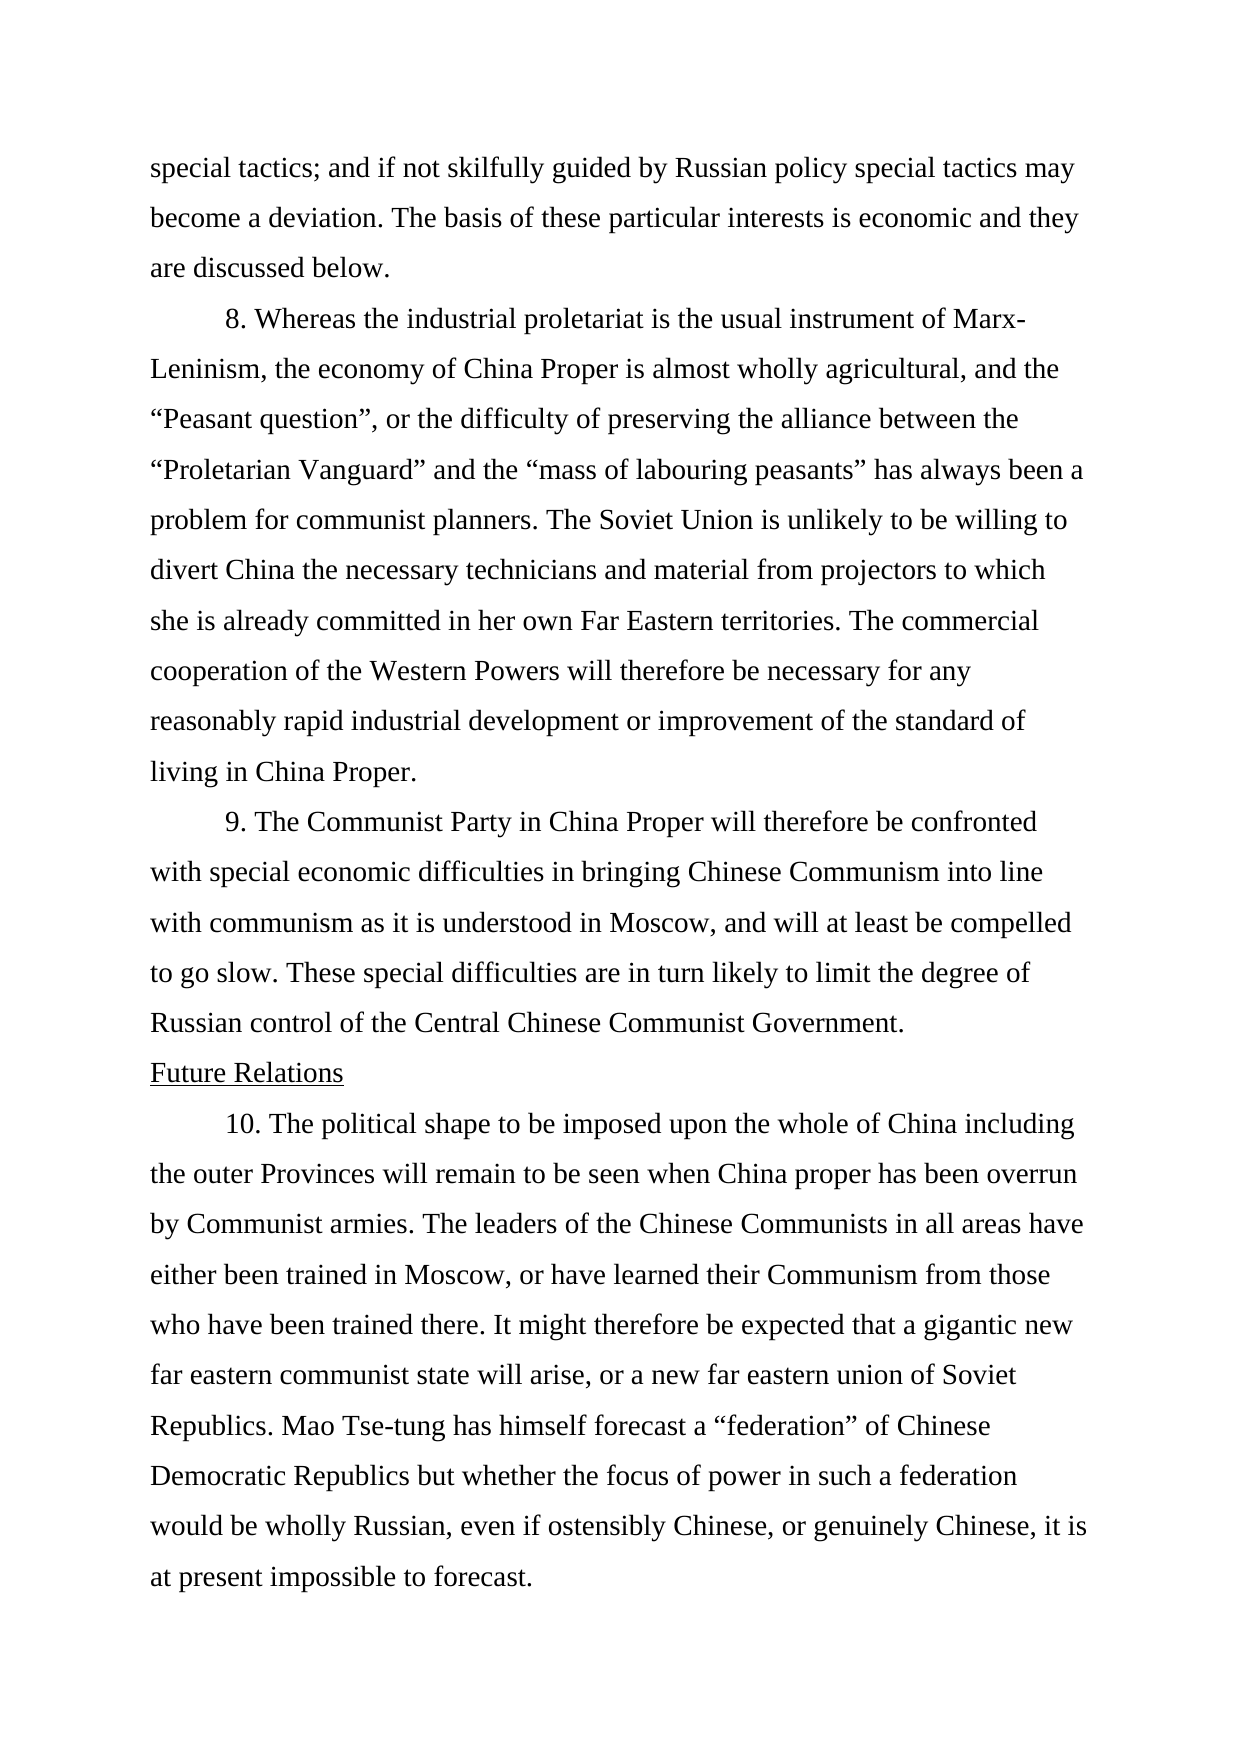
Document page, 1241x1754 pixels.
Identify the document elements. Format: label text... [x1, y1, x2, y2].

text 9. The Communist Party in China Proper will therefore be confronted with special economic difficulties in bringing Chinese Communism into line with communism as it is understood in Moscow, and will at least be compelled to go slow. These special difficulties are in turn likely to limit the degree of Russian control of the Central Chinese Communist Government. [150, 804, 1090, 1039]
text 8. Whereas the industrial proletariat is the usual instrument of Marx-Leninism, the economy of China Proper is almost wholly agricultural, and the “Peasant question”, or the difficulty of preserving the alliance between the “Proletarian Vanguard” and the “mass of labouring peasants” has always been a problem for communist planners. The Soviet Union is unlikely to be willing to divert China the necessary technicians and material from projectors to which she is already committed in her own Far Eastern territories. The commercial cooperation of the Western Powers will therefore be necessary for any reasonably rapid industrial development or improvement of the standard of living in China Proper. [150, 301, 1090, 787]
text Future Relations [150, 1056, 1090, 1089]
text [150, 150, 1090, 284]
text 10. The political shape to be imposed upon the whole of China including the outer Provinces will remain to be seen when China proper has been overrun by Communist armies. The leaders of the Chinese Communists in all areas have either been trained in Moscow, or have learned their Communism from those who have been trained there. It might therefore be expected that a gigantic new far eastern communist state will arise, or a new far eastern union of Soviet Republics. Mao Tse-tung has himself forecast a “federation” of Chinese Democratic Republics but whether the focus of power in such a federation would be wholly Russian, even if ostensibly Chinese, or genuinely Chinese, it is at present impossible to forecast. [150, 1106, 1090, 1592]
